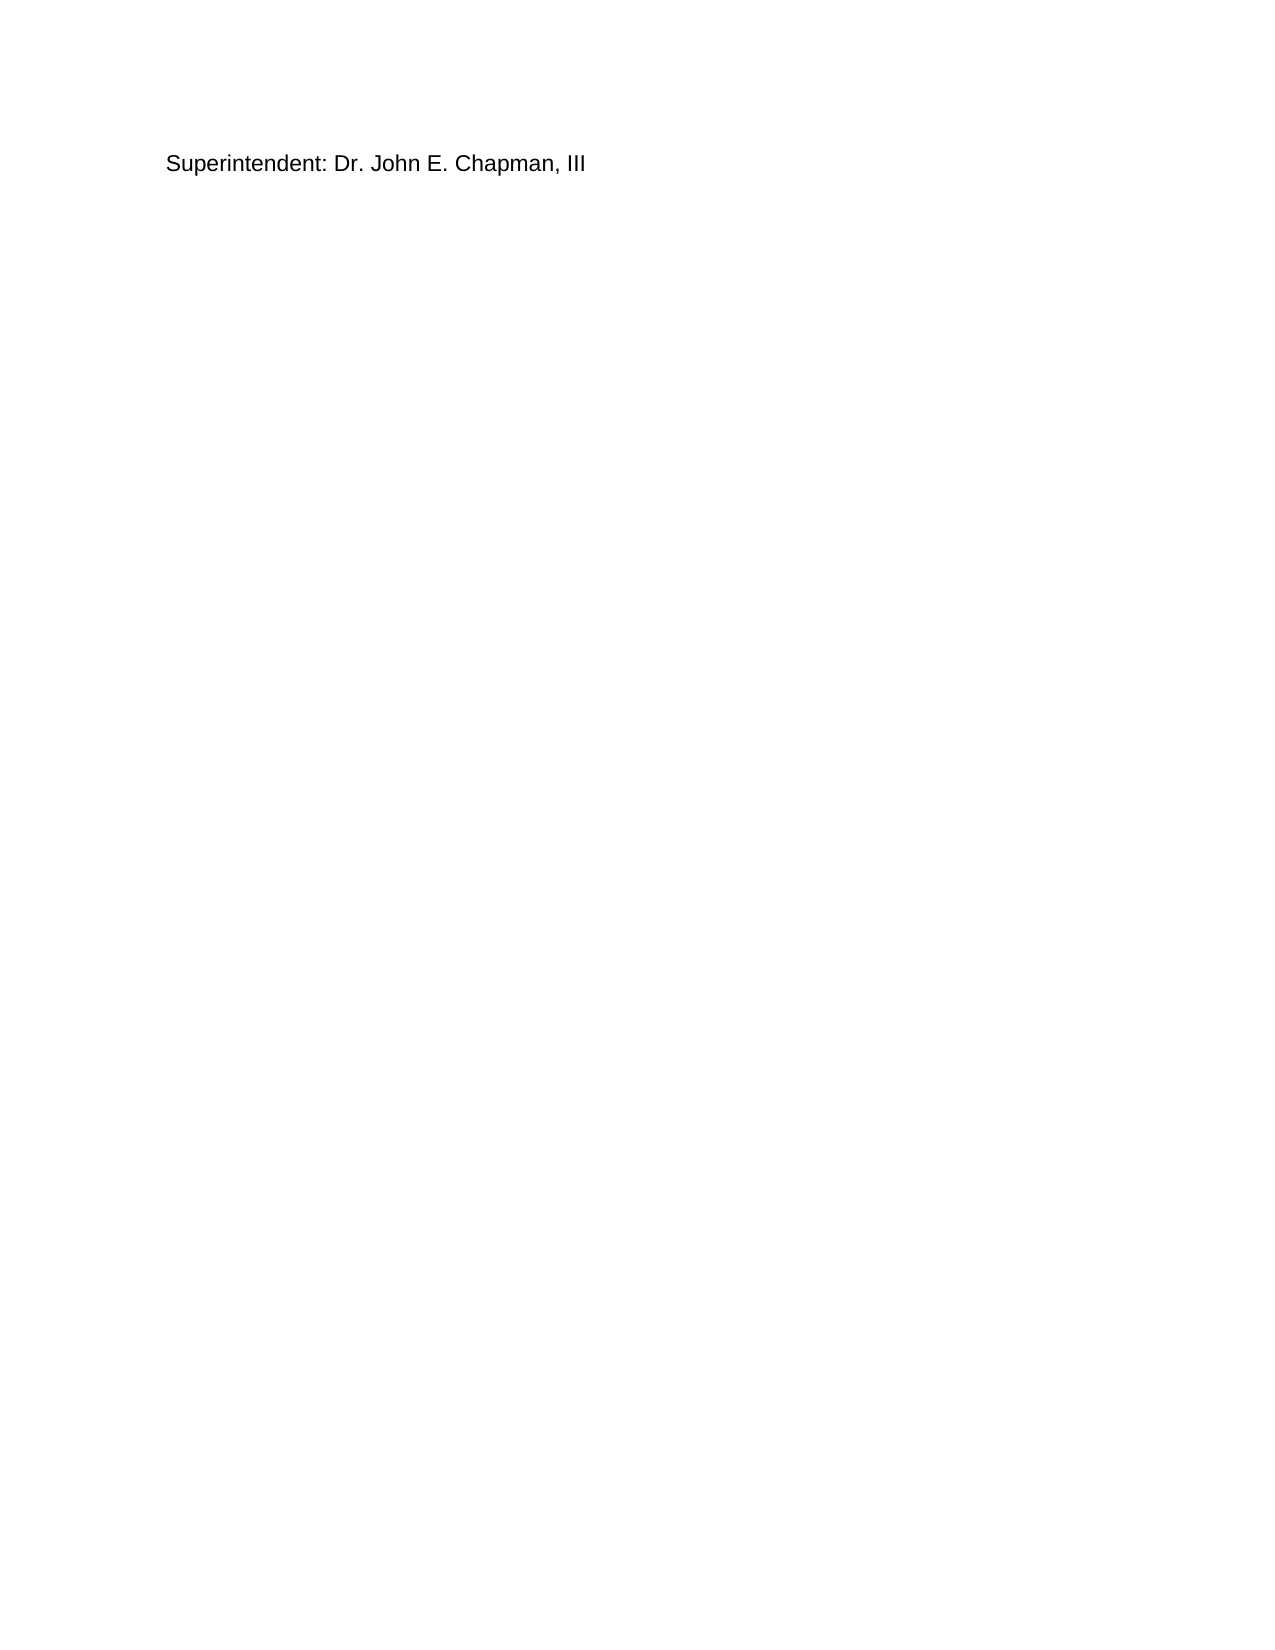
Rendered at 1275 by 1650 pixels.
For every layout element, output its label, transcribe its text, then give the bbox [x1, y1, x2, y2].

text Superintendent: Dr. John E. Chapman, III [166, 150, 1125, 176]
